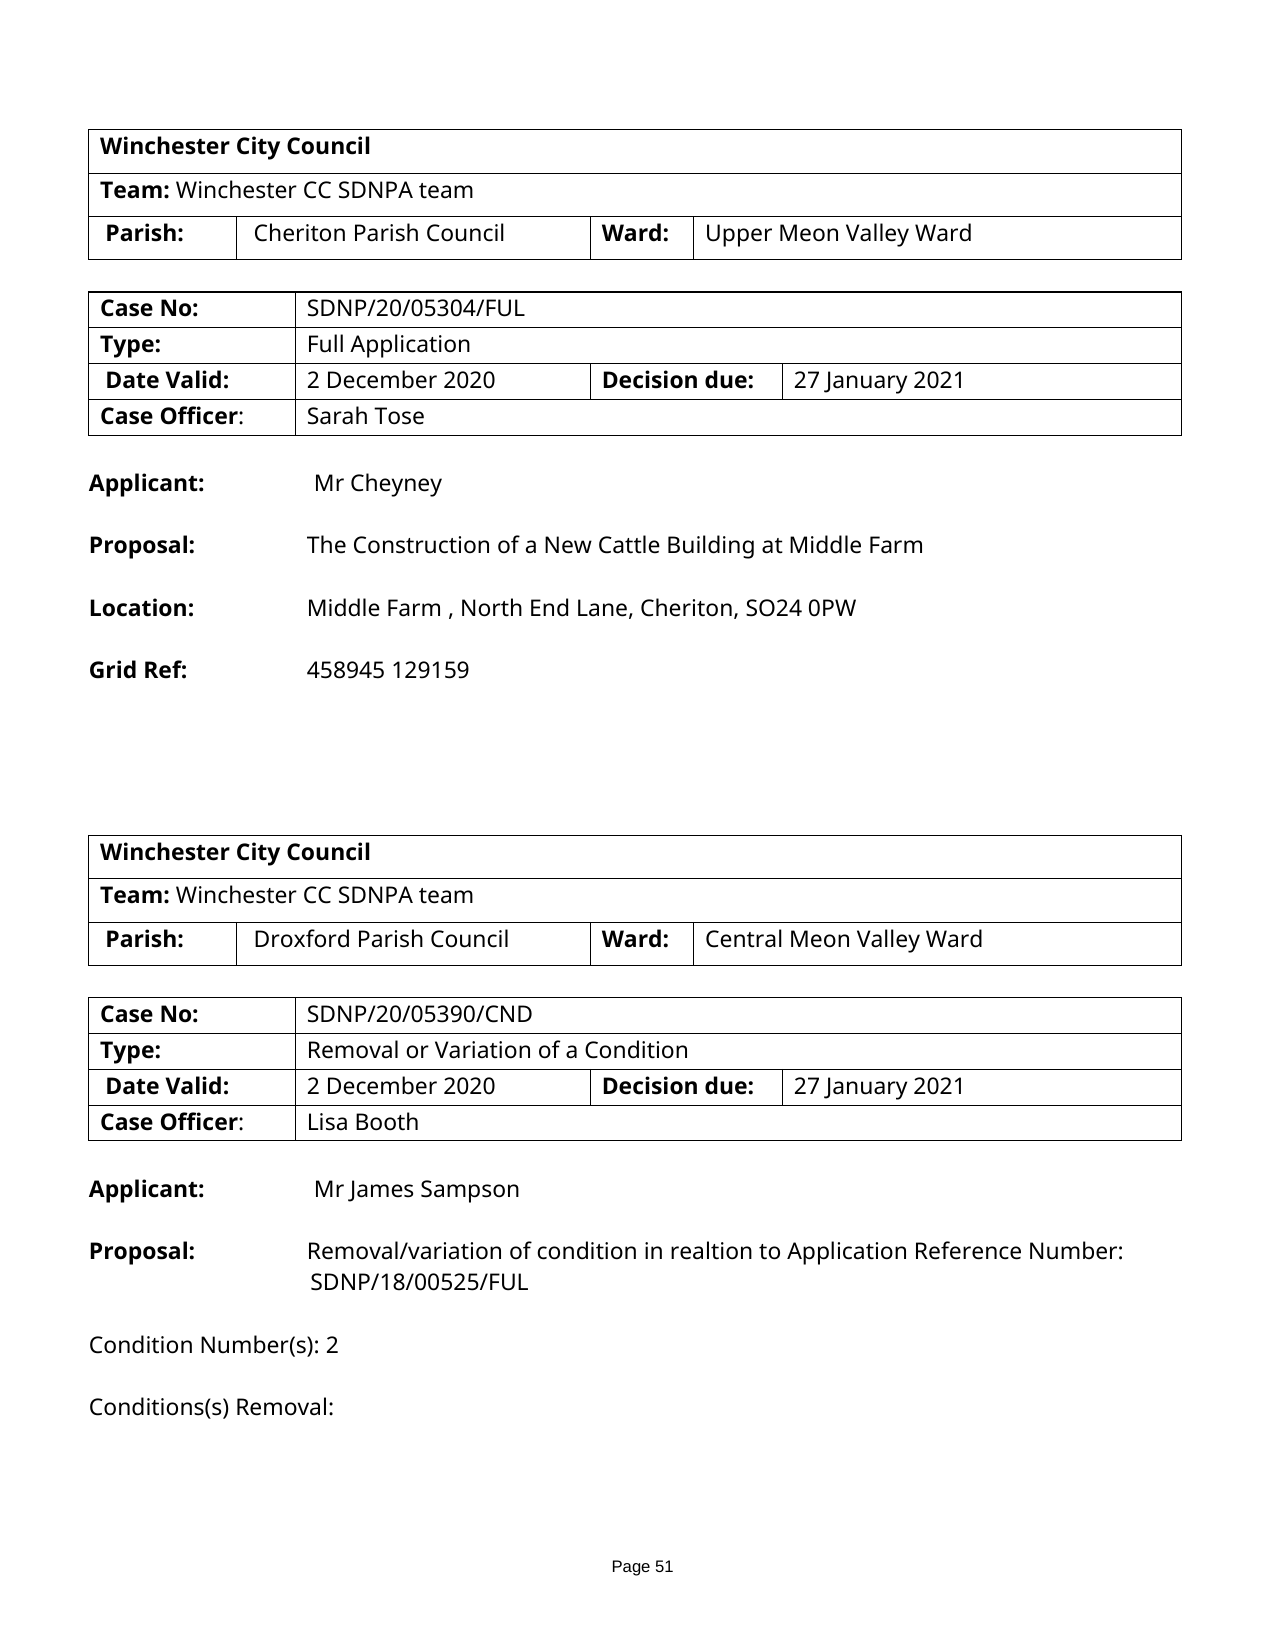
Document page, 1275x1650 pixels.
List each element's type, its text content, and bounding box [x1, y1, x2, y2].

table_cell 27 January 2021 [783, 1070, 1181, 1104]
table_cell Case Officer: [89, 400, 295, 435]
table_cell Type: [89, 1034, 295, 1069]
table_header Winchester City Council [89, 836, 1181, 878]
table_header SDNP/20/05304/FUL [296, 293, 1181, 327]
text Applicant: Mr Cheyney [89, 467, 1196, 498]
text Proposal: Removal/variation of condition in realtion to Application Reference Number: SDNP/18/00525/FUL [89, 1235, 1196, 1298]
table_header SDNP/20/05390/CND [296, 998, 1181, 1033]
text Conditions(s) Removal: [89, 1391, 1196, 1423]
table_cell Full Application [296, 328, 1181, 363]
table_cell Decision due: [591, 364, 782, 399]
table_cell Lisa Booth [296, 1106, 1181, 1140]
table_header Case No: [89, 998, 295, 1033]
table_cell Cheriton Parish Council [237, 217, 590, 259]
table_cell Decision due: [591, 1070, 782, 1104]
table_cell 2 December 2020 [296, 1070, 590, 1104]
table_cell Ward: [591, 217, 693, 259]
table_cell Upper Meon Valley Ward [694, 217, 1181, 259]
text Condition Number(s): 2 [89, 1329, 1196, 1360]
table_cell Parish: [89, 217, 236, 259]
table_cell Central Meon Valley Ward [694, 923, 1181, 965]
table_cell 2 December 2020 [296, 364, 590, 399]
text Location: Middle Farm , North End Lane, Cheriton, SO24 0PW [89, 592, 1196, 623]
table_cell Removal or Variation of a Condition [296, 1034, 1181, 1069]
table_cell Team: Winchester CC SDNPA team [89, 879, 1181, 922]
table_cell 27 January 2021 [783, 364, 1181, 399]
table_cell Parish: [89, 923, 236, 965]
table_header Winchester City Council [89, 130, 1181, 173]
table_cell Team: Winchester CC SDNPA team [89, 174, 1181, 216]
table_header Case No: [89, 293, 295, 327]
table_cell Ward: [591, 923, 693, 965]
table_cell Droxford Parish Council [237, 923, 590, 965]
text Proposal: The Construction of a New Cattle Building at Middle Farm [89, 529, 1196, 561]
table_cell Type: [89, 328, 295, 363]
table_cell Date Valid: [89, 364, 295, 399]
text Applicant: Mr James Sampson [89, 1173, 1196, 1204]
text Grid Ref: 458945 129159 [89, 654, 1196, 686]
table_cell Sarah Tose [296, 400, 1181, 435]
table_cell Date Valid: [89, 1070, 295, 1104]
table_cell Case Officer: [89, 1106, 295, 1140]
